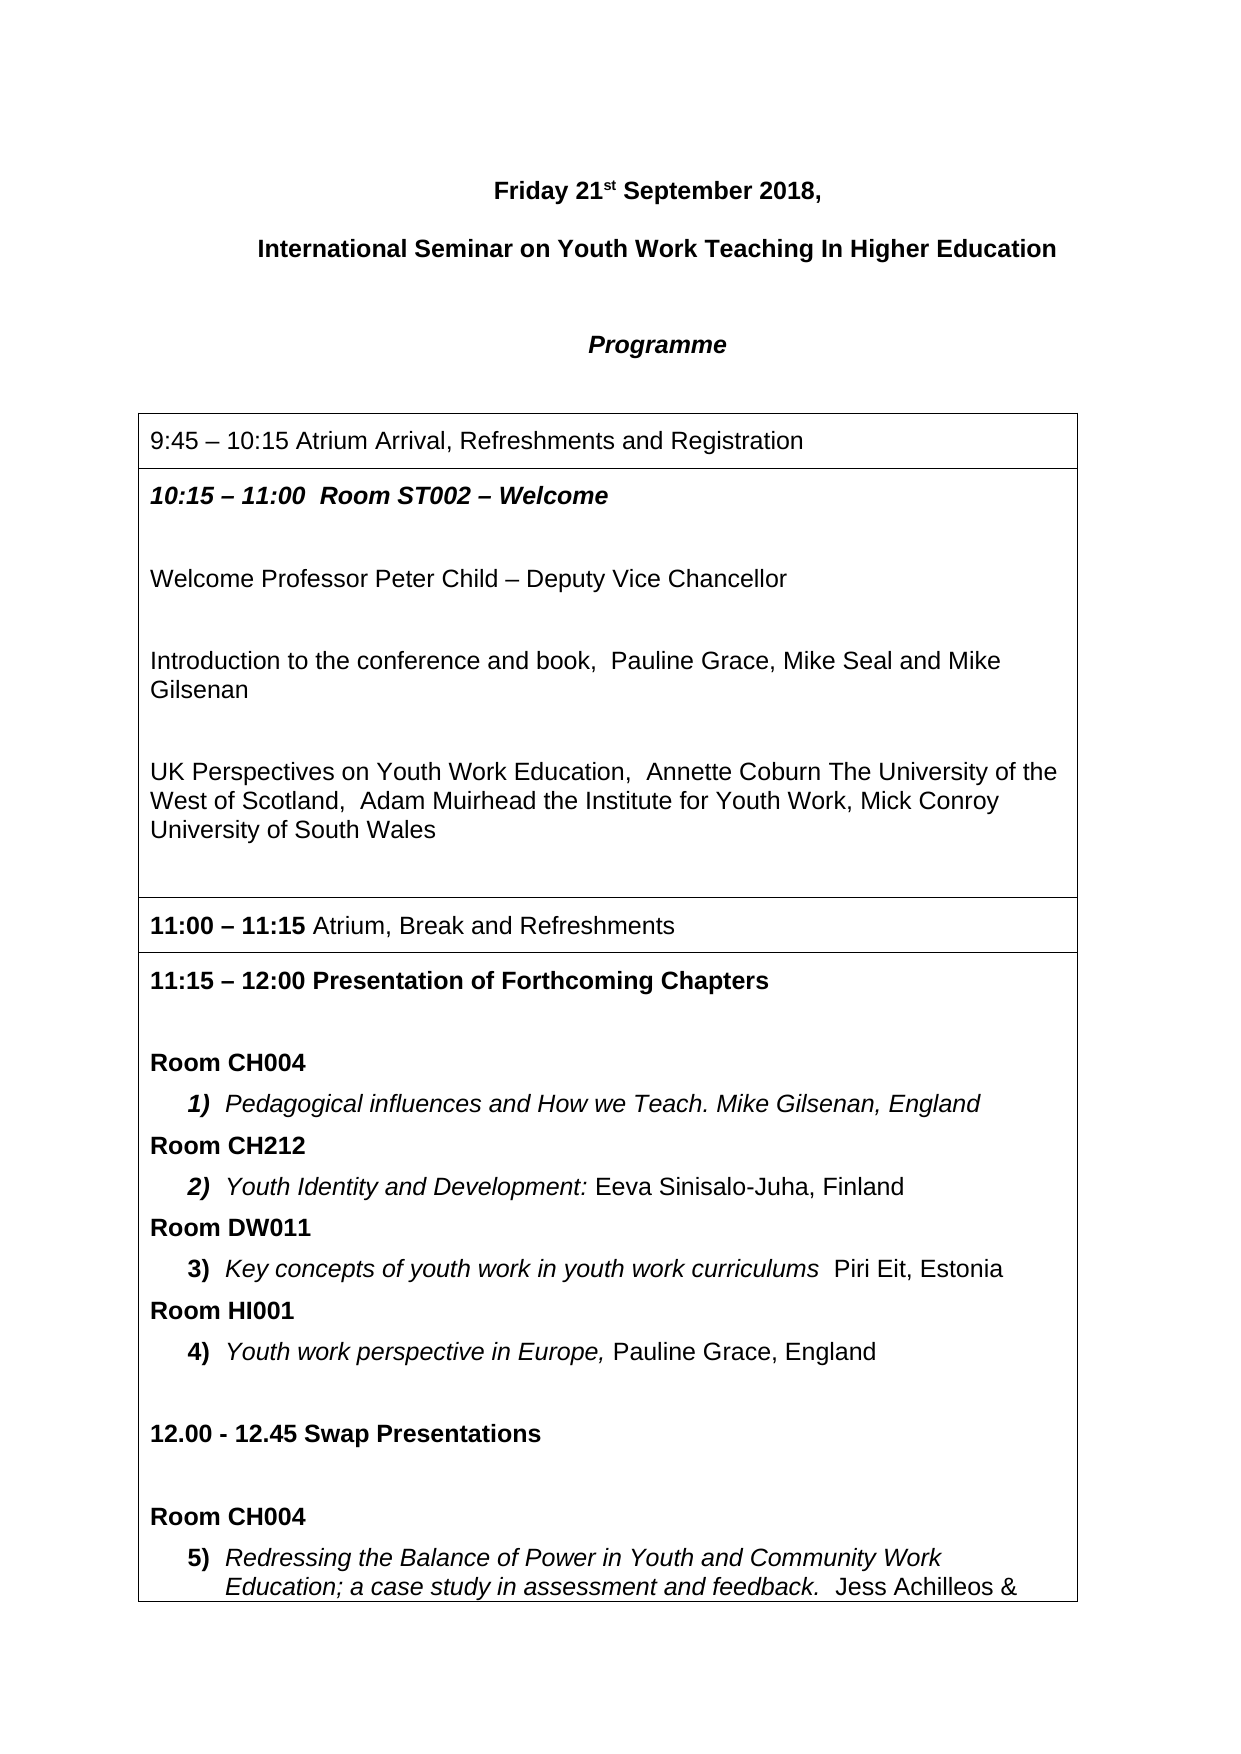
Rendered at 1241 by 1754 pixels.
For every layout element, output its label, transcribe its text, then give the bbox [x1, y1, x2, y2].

list International Seminar on Youth Work Teaching In Higher Education [225, 234, 1090, 263]
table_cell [139, 953, 1077, 1601]
table_cell 10:15 – 11:00 Room ST002 – Welcome Welcome Professor Peter Child – Deputy Vice Chancellor Introduction to the conference and book, Pauline Grace, Mike Seal and Mike Gilsenan UK Perspectives on Youth Work Education, Annette Coburn The University of the West of Scotland, Adam Muirhead the Institute for Youth Work, Mick Conroy University of South Wales [139, 469, 1077, 897]
table_cell 11:00 – 11:15 Atrium, Break and Refreshments [139, 898, 1077, 952]
table_header 9:45 – 10:15 Atrium Arrival, Refreshments and Registration [139, 414, 1077, 467]
list Friday 21st September 2018, [225, 176, 1090, 205]
list Programme [225, 330, 1090, 359]
